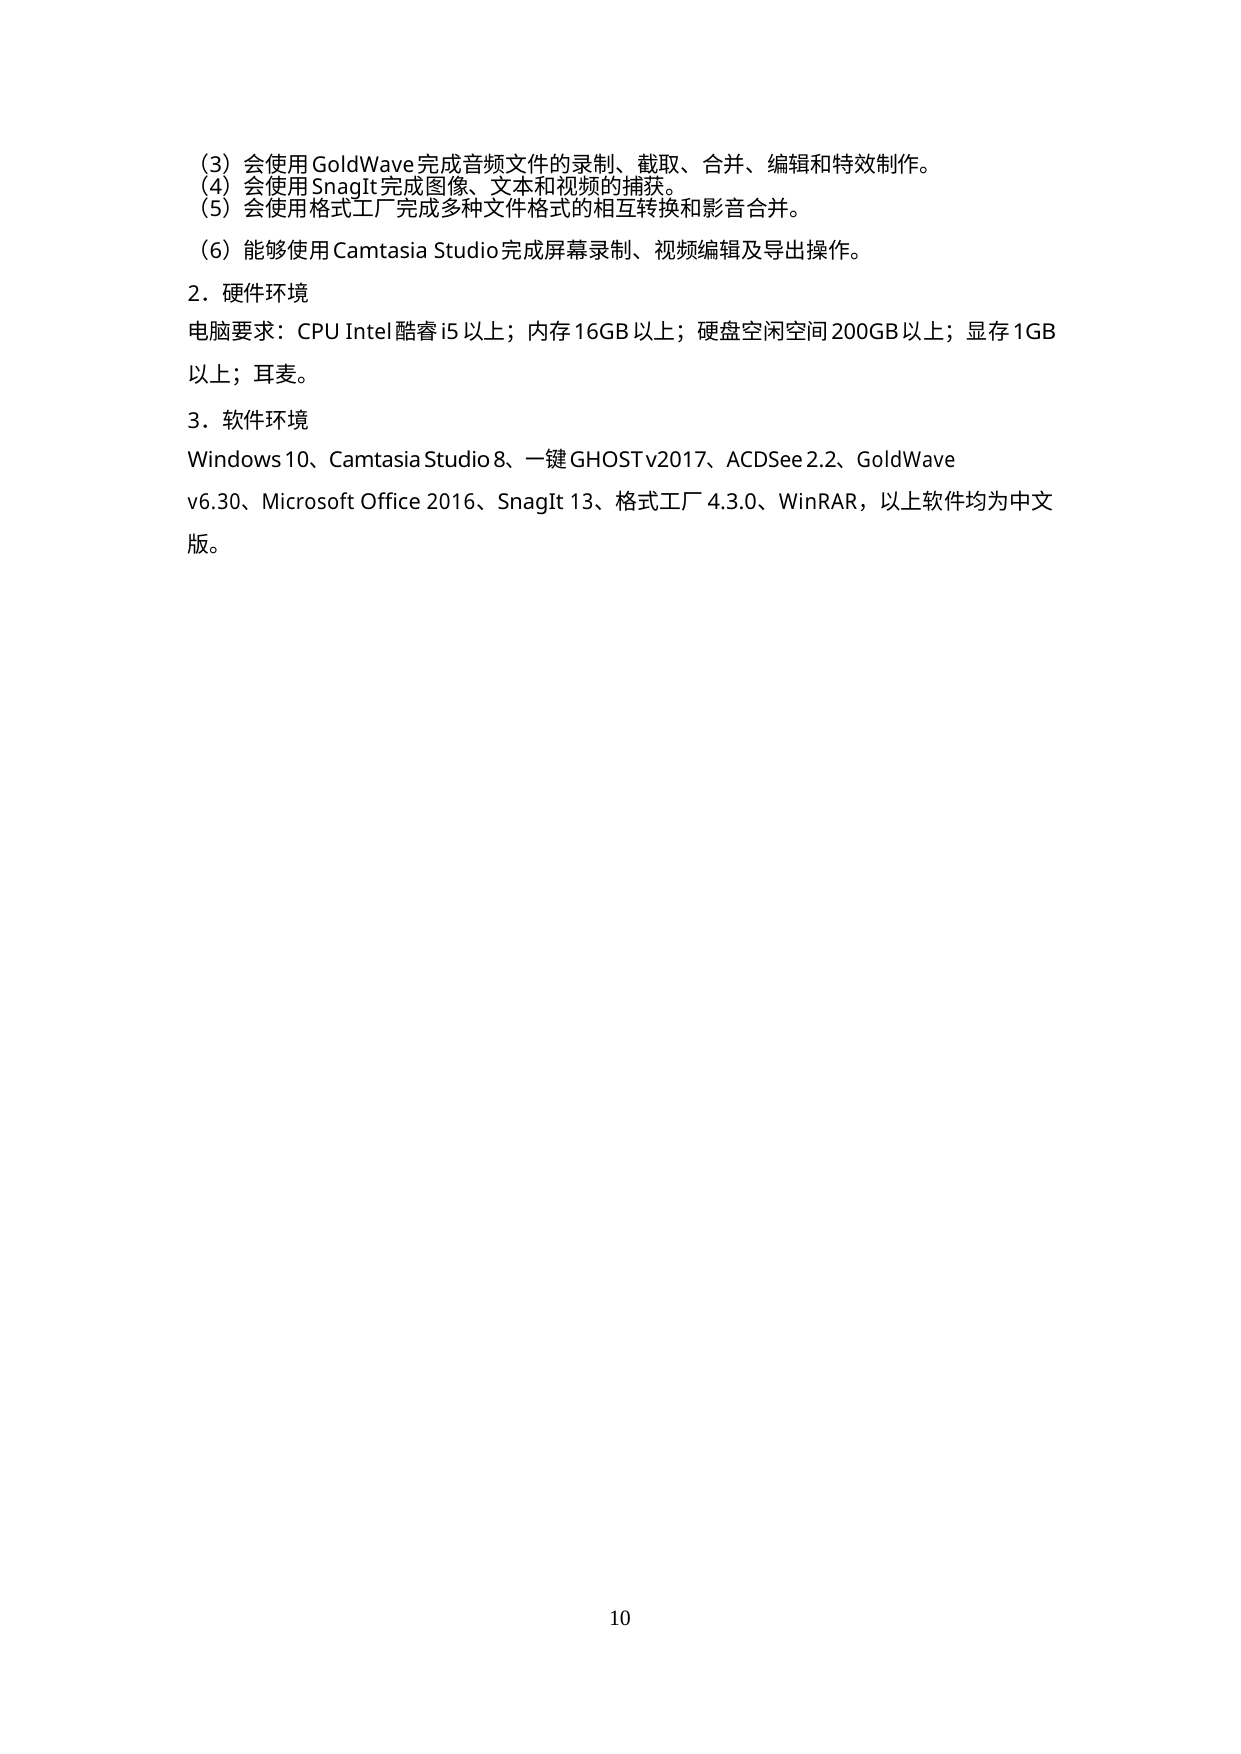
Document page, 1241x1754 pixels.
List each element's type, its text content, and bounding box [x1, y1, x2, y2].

list 会使用 SnagIt 完成图像、文本和视频的捕获。 [187, 177, 1063, 198]
text 电脑要求：CPU Intel 酷睿 i5 以上；内存 16GB 以上；硬盘空闲空间 200GB 以上；显存 1GB 以上；耳麦。 [187, 306, 1063, 391]
text 3．软件环境 [187, 411, 1063, 433]
text Windows 10、Camtasia Studio 8、一键 GHOST v2017、ACDSee 2.2、GoldWave v6.30、Microsoft Office 2016、SnagIt 13、格式工厂 4.3.0、WinRAR，以上软件均为中文版。 [187, 433, 1063, 561]
text 10 [609, 1606, 1063, 1631]
list 会使用格式工厂完成多种文件格式的相互转换和影音合并。 [187, 198, 1063, 220]
list 能够使用 Camtasia Studio 完成屏幕录制、视频编辑及导出操作。 [187, 241, 1063, 263]
list 会使用 GoldWave 完成音频文件的录制、截取、合并、编辑和特效制作。 [187, 155, 1063, 177]
text 2．硬件环境 [187, 284, 1063, 306]
